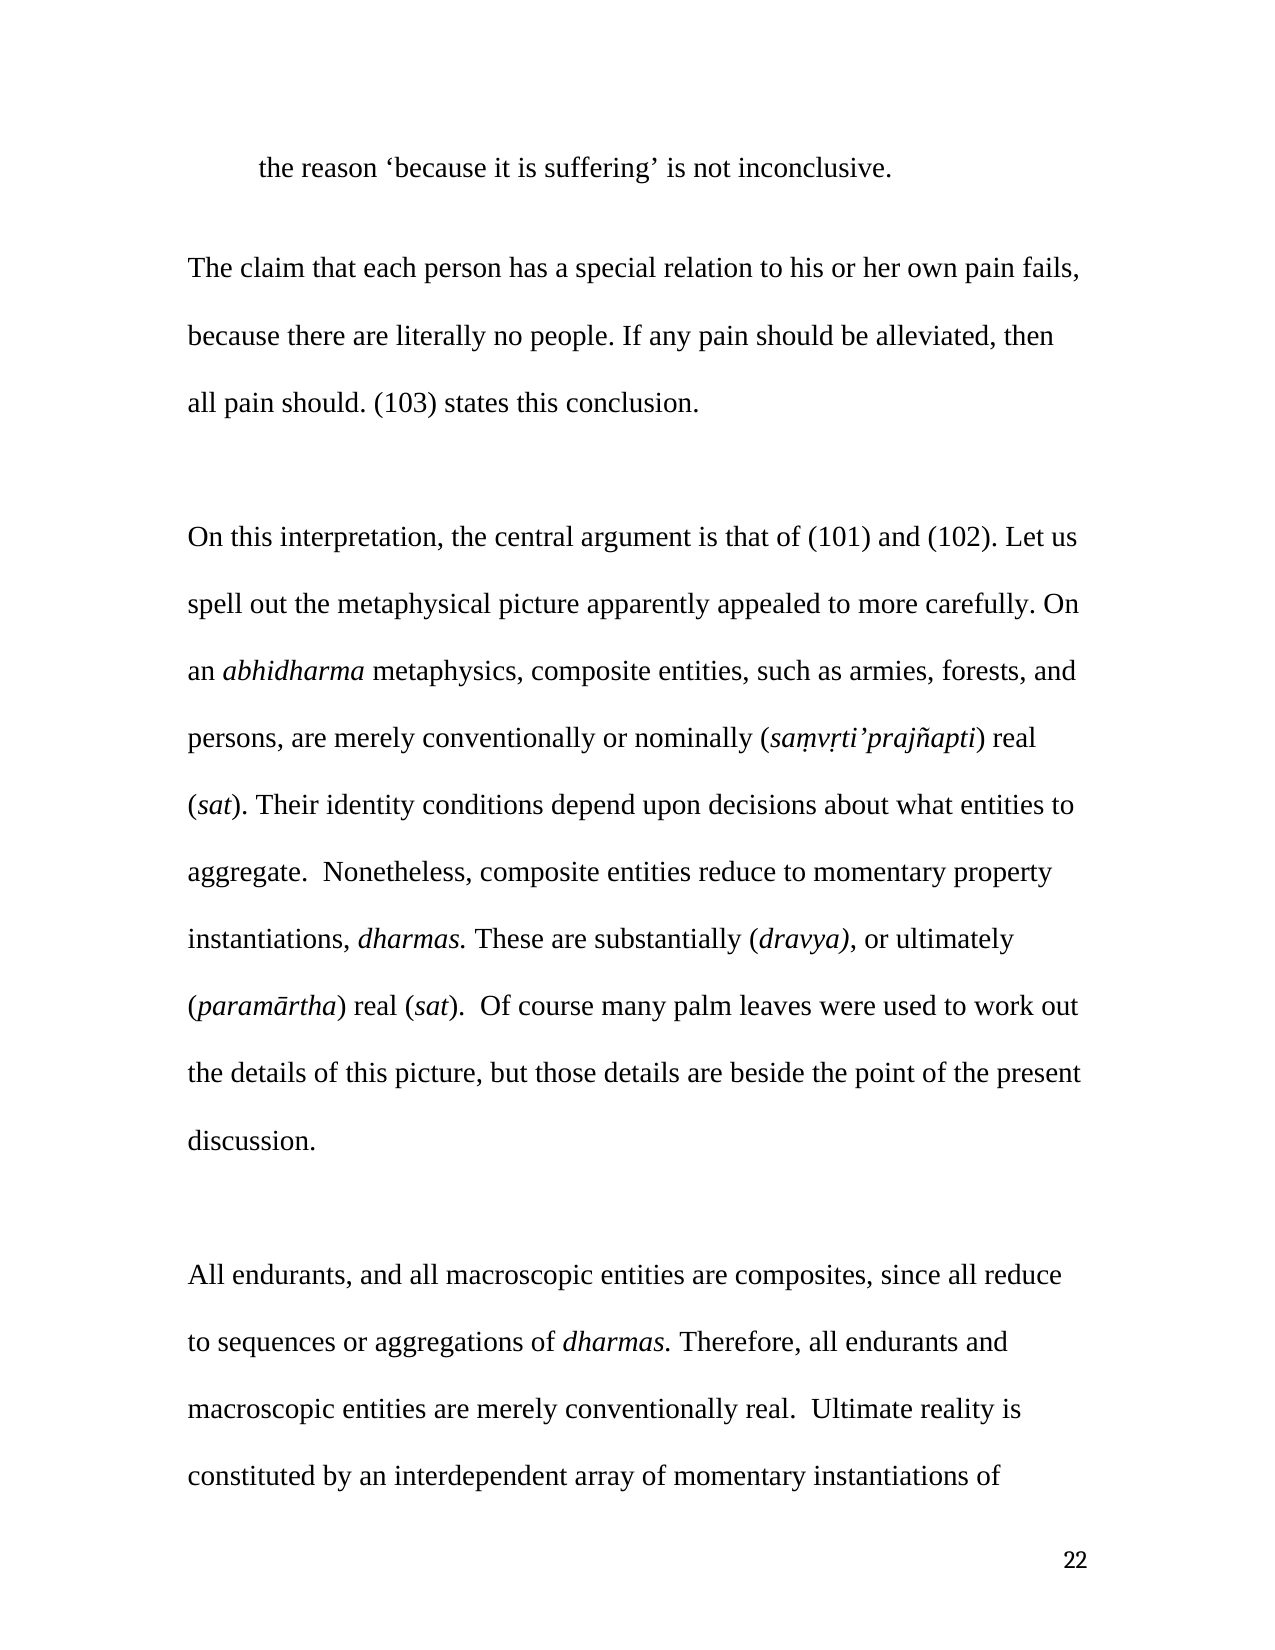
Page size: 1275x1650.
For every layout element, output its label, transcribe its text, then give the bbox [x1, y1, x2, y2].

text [187, 1257, 1087, 1492]
text On this interpretation, the argument is that of (101) and (102). Let us spell out the metaphysical picture apparently appealed to more carefully. On an abhidharma metaphysics, composite entities, such as armies, forests, and persons, are merely conventionally (saṃvṛti) real (sat). Their identity conditions depend upon decisions about what entities to aggregate. Nonetheless, composite entities reduce to momentary property instantiations, dharmas. These are substantially (dravya), or ultimately (paramārtha) real (sat). Of course many palm leaves were used to work out the details of this picture, but those details are beside the point of the present discussion. [187, 519, 1087, 1156]
list The claim that each person has a special relation to own pain fails, because there are literally no people. If any pain should be alleviated, then all pain should. (103) states this conclusion. [187, 251, 1087, 418]
